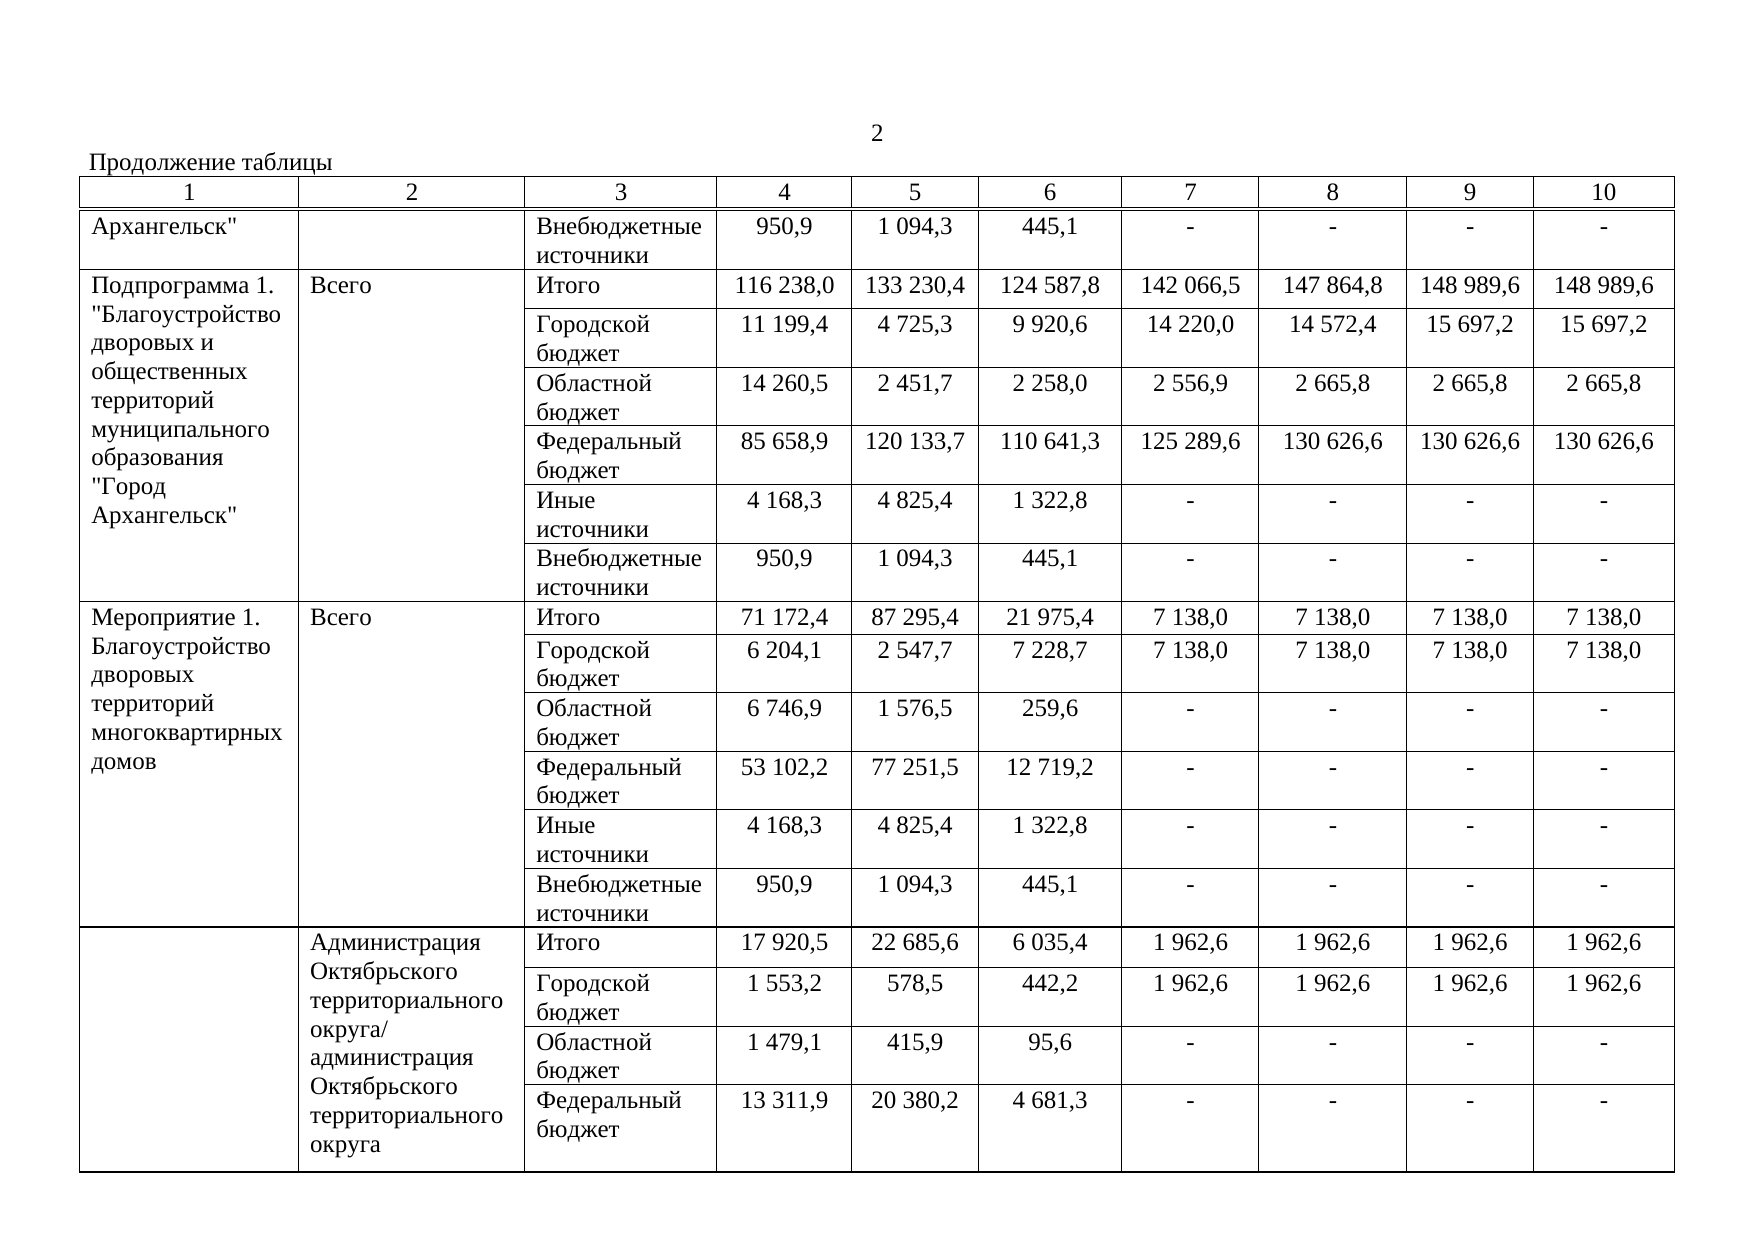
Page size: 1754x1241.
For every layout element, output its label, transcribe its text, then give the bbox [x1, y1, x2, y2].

table_cell 7 138,0 [1407, 635, 1533, 692]
table_cell Внебюджетные источники [525, 544, 716, 601]
table_cell Городской бюджет [525, 635, 716, 692]
table_cell - [1407, 1085, 1533, 1171]
table_cell 2 451,7 [852, 368, 978, 425]
table_cell 445,1 [979, 211, 1121, 269]
table_cell 87 295,4 [852, 602, 978, 634]
table_cell 12 719,2 [979, 752, 1121, 809]
table_cell 7 138,0 [1122, 635, 1258, 692]
table_cell 147 864,8 [1259, 270, 1406, 308]
table_cell 1 962,6 [1259, 928, 1406, 967]
table_cell 7 138,0 [1259, 635, 1406, 692]
table_cell 2 665,8 [1259, 368, 1406, 425]
table_cell 7 138,0 [1534, 602, 1674, 634]
table_cell 14 572,4 [1259, 309, 1406, 367]
table_cell - [1534, 1085, 1674, 1171]
table_cell 7 228,7 [979, 635, 1121, 692]
table_cell Всего [299, 270, 524, 601]
table_cell - [1259, 693, 1406, 751]
table_cell 130 626,6 [1407, 426, 1533, 484]
table_cell 1 962,6 [1534, 968, 1674, 1026]
table_cell Мероприятие 1. Благоустройство дворовых территорий многоквартирных домов [80, 602, 298, 926]
table_cell Внебюджетные источники [525, 869, 716, 926]
table_cell - [1534, 869, 1674, 926]
table_cell 4 681,3 [979, 1085, 1121, 1171]
table_cell 71 172,4 [717, 602, 851, 634]
table_cell 2 665,8 [1534, 368, 1674, 425]
table_cell - [1259, 1027, 1406, 1084]
table_cell 120 133,7 [852, 426, 978, 484]
table_cell 4 825,4 [852, 485, 978, 542]
table_cell 11 199,4 [717, 309, 851, 367]
table_cell 950,9 [717, 869, 851, 926]
table_cell 110 641,3 [979, 426, 1121, 484]
table_cell 950,9 [717, 544, 851, 601]
table_cell - [1122, 810, 1258, 868]
table_cell 578,5 [852, 968, 978, 1026]
table_cell 15 697,2 [1407, 309, 1533, 367]
table_cell 130 626,6 [1259, 426, 1406, 484]
table_cell Городской бюджет [525, 968, 716, 1026]
table_cell 14 260,5 [717, 368, 851, 425]
table_cell 21 975,4 [979, 602, 1121, 634]
table_cell - [1122, 544, 1258, 601]
table_cell 133 230,4 [852, 270, 978, 308]
table_cell - [1407, 693, 1533, 751]
table_cell - [1407, 544, 1533, 601]
table_cell Итого [525, 270, 716, 308]
table_cell - [1534, 752, 1674, 809]
table_cell - [1122, 211, 1258, 269]
table_cell 445,1 [979, 544, 1121, 601]
table_cell 14 220,0 [1122, 309, 1258, 367]
table_cell - [1259, 869, 1406, 926]
table_cell - [1534, 211, 1674, 269]
table_cell Федеральный бюджет [525, 1085, 716, 1171]
table_cell Внебюджетные источники [525, 211, 716, 269]
table_cell - [1259, 485, 1406, 542]
table_cell [80, 928, 298, 1171]
table_cell 445,1 [979, 869, 1121, 926]
table_cell 85 658,9 [717, 426, 851, 484]
table_cell 22 685,6 [852, 928, 978, 967]
table_cell 1 094,3 [852, 869, 978, 926]
table_cell Областной бюджет [525, 368, 716, 425]
table_cell 1 962,6 [1407, 968, 1533, 1026]
table_cell - [1259, 1085, 1406, 1171]
table_cell 148 989,6 [1407, 270, 1533, 308]
table_cell 259,6 [979, 693, 1121, 751]
table_cell 1 962,6 [1122, 928, 1258, 967]
table_cell 95,6 [979, 1027, 1121, 1084]
table_cell Областной бюджет [525, 693, 716, 751]
table_cell 6 746,9 [717, 693, 851, 751]
table_cell 1 094,3 [852, 544, 978, 601]
table_cell 20 380,2 [852, 1085, 978, 1171]
table_cell 7 138,0 [1122, 602, 1258, 634]
table_cell 7 138,0 [1407, 602, 1533, 634]
table_cell - [1122, 1027, 1258, 1084]
table_cell 116 238,0 [717, 270, 851, 308]
table_cell 1 576,5 [852, 693, 978, 751]
table_cell 17 920,5 [717, 928, 851, 967]
table_cell - [1407, 752, 1533, 809]
table_cell Областной бюджет [525, 1027, 716, 1084]
table_cell 4 168,3 [717, 485, 851, 542]
table_cell 124 587,8 [979, 270, 1121, 308]
table_cell 6 204,1 [717, 635, 851, 692]
table_cell 1 962,6 [1259, 968, 1406, 1026]
table_cell Федеральный бюджет [525, 752, 716, 809]
table_cell Администрация Октябрьского территориального округа/ администрация Октябрьского территориального округа [299, 928, 524, 1171]
table_cell 53 102,2 [717, 752, 851, 809]
table_cell 1 094,3 [852, 211, 978, 269]
table_cell - [1122, 485, 1258, 542]
table_cell 2 556,9 [1122, 368, 1258, 425]
table_cell - [1407, 1027, 1533, 1084]
table_cell - [1259, 752, 1406, 809]
table_cell - [1122, 1085, 1258, 1171]
table_cell Подпрограмма 1. "Благоустройство дворовых и общественных территорий муниципального образования "Город Архангельск" [80, 270, 298, 601]
table_cell 148 989,6 [1534, 270, 1674, 308]
table_cell - [1122, 752, 1258, 809]
table_cell 4 725,3 [852, 309, 978, 367]
table_cell - [1259, 544, 1406, 601]
table_cell - [1534, 810, 1674, 868]
table_cell - [1122, 693, 1258, 751]
table_cell - [1122, 869, 1258, 926]
table_cell 1 479,1 [717, 1027, 851, 1084]
table_cell 1 322,8 [979, 810, 1121, 868]
table_cell 6 035,4 [979, 928, 1121, 967]
table_cell 1 962,6 [1407, 928, 1533, 967]
table_cell 1 553,2 [717, 968, 851, 1026]
table_cell - [1407, 211, 1533, 269]
table_cell 142 066,5 [1122, 270, 1258, 308]
table_cell 9 920,6 [979, 309, 1121, 367]
table_cell 950,9 [717, 211, 851, 269]
table_cell 1 322,8 [979, 485, 1121, 542]
table_cell - [1259, 211, 1406, 269]
table_cell 1 962,6 [1122, 968, 1258, 1026]
table_cell - [1407, 485, 1533, 542]
table_cell 4 825,4 [852, 810, 978, 868]
table_cell Итого [525, 602, 716, 634]
table_cell 130 626,6 [1534, 426, 1674, 484]
table_cell 4 168,3 [717, 810, 851, 868]
table_cell Иные источники [525, 485, 716, 542]
table_cell 7 138,0 [1259, 602, 1406, 634]
table_cell Итого [525, 928, 716, 967]
table_cell 15 697,2 [1534, 309, 1674, 367]
table_cell Федеральный бюджет [525, 426, 716, 484]
table_cell 125 289,6 [1122, 426, 1258, 484]
table_cell 2 258,0 [979, 368, 1121, 425]
table_cell Иные источники [525, 810, 716, 868]
table_cell - [1259, 810, 1406, 868]
table_cell 13 311,9 [717, 1085, 851, 1171]
table_cell Городской бюджет [525, 309, 716, 367]
table_cell 442,2 [979, 968, 1121, 1026]
table_cell 1 962,6 [1534, 928, 1674, 967]
table_cell - [1534, 485, 1674, 542]
table_cell - [1534, 1027, 1674, 1084]
table_cell 415,9 [852, 1027, 978, 1084]
table_cell 2 547,7 [852, 635, 978, 692]
table_cell - [1407, 869, 1533, 926]
table_cell 2 665,8 [1407, 368, 1533, 425]
table_cell - [1407, 810, 1533, 868]
table_cell - [1534, 693, 1674, 751]
table_cell - [1534, 544, 1674, 601]
table_cell Всего [299, 602, 524, 926]
table_cell 77 251,5 [852, 752, 978, 809]
table_cell 7 138,0 [1534, 635, 1674, 692]
